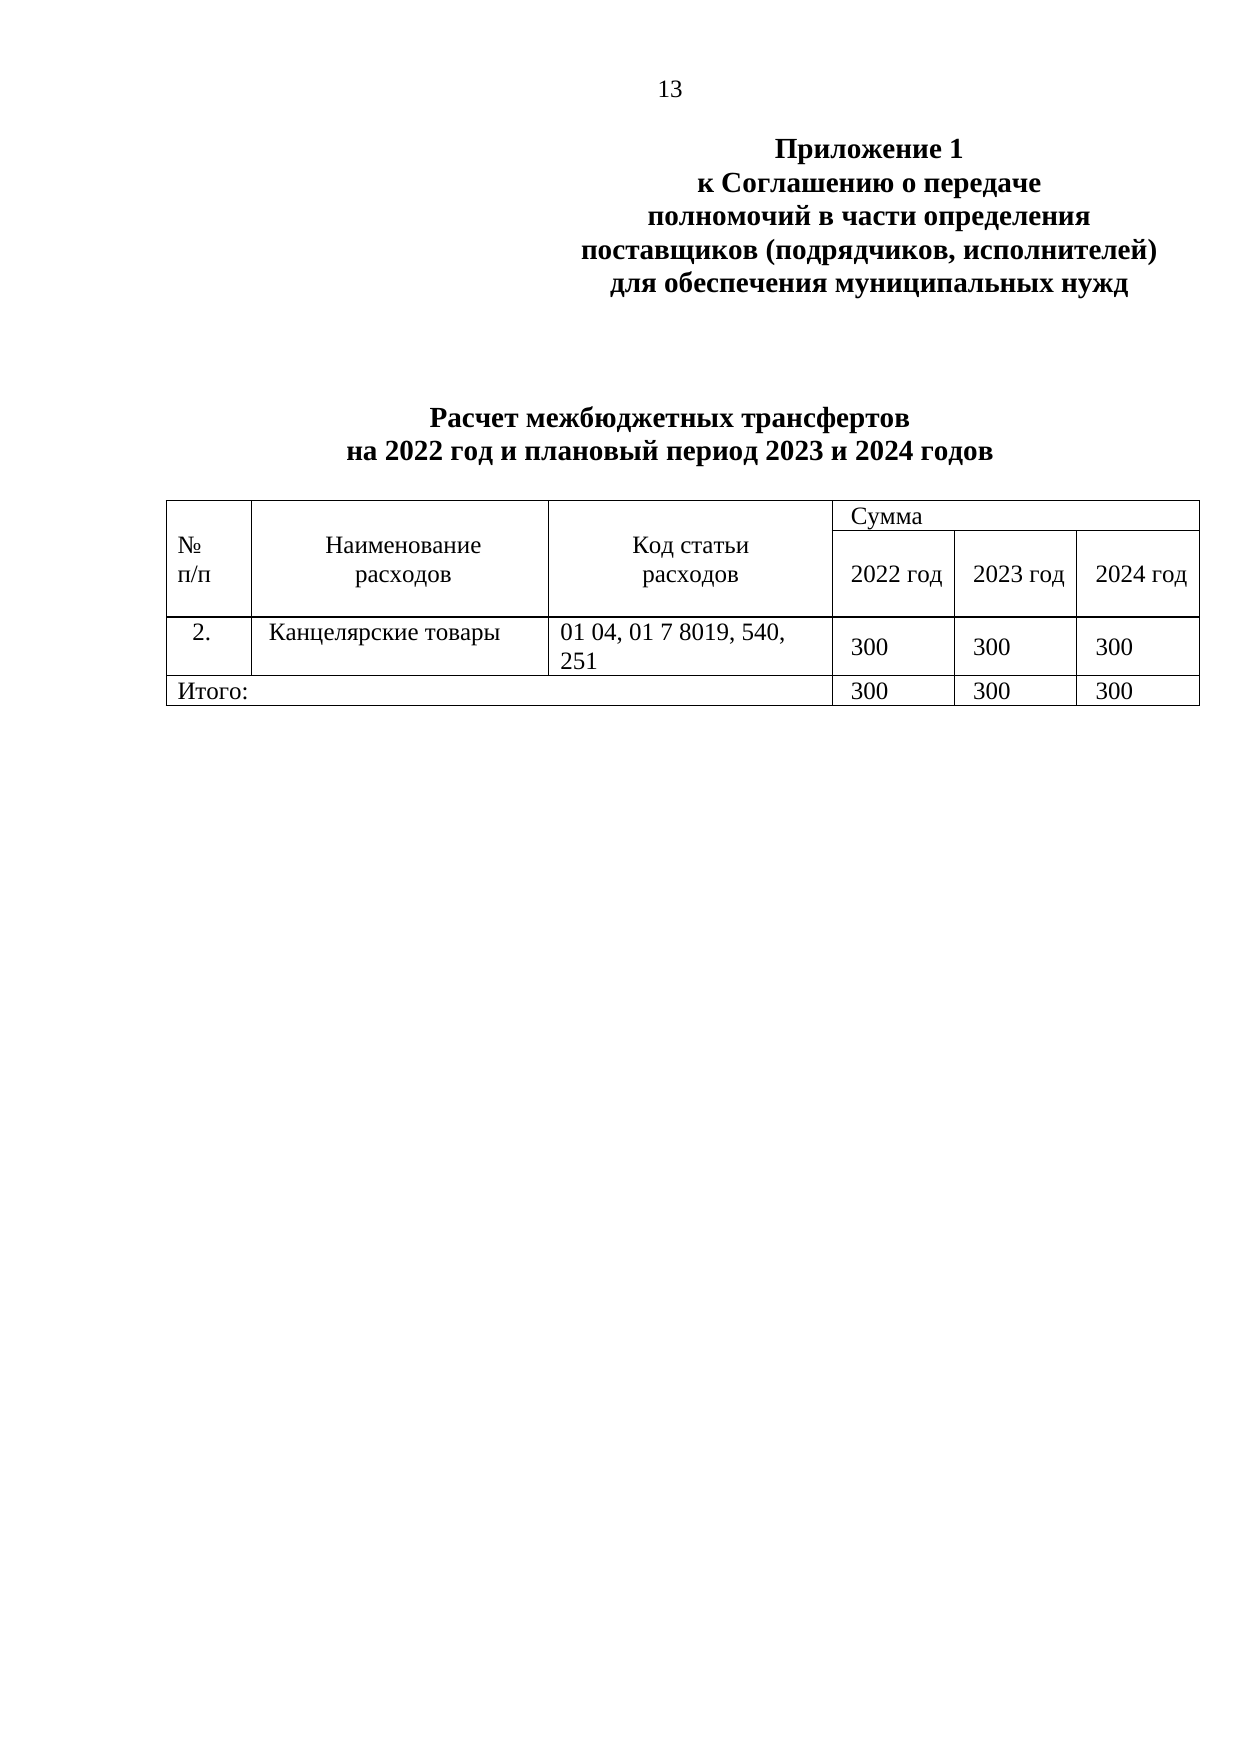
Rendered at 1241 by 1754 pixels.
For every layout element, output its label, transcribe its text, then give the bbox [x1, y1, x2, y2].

text к Соглашению о передаче [576, 165, 1162, 198]
table_cell 01 04, 01 7 8019, 540, 251 [549, 618, 832, 675]
table_cell 2. [167, 618, 251, 675]
table_cell Итого: [167, 676, 832, 705]
table_header № п/п [167, 501, 251, 616]
table_cell 2024 год [1077, 531, 1199, 616]
table_header Код статьи расходов [549, 501, 832, 616]
table_header Наименование расходов [252, 501, 548, 616]
table_cell 300 [833, 618, 954, 675]
table_cell 300 [955, 676, 1076, 705]
text на 2022 год и плановый период 2023 и 2024 годов [177, 433, 1162, 467]
text Приложение 1 [576, 131, 1162, 165]
table_cell 300 [1077, 676, 1199, 705]
table_header Сумма [833, 501, 1199, 530]
table_cell Канцелярские товары [252, 618, 548, 675]
table_cell 2022 год [833, 531, 954, 616]
table_cell 300 [1077, 618, 1199, 675]
text полномочий в части определения поставщиков (подрядчиков, исполнителей) для обеспечения муниципальных нужд [576, 198, 1162, 299]
table_cell 2023 год [955, 531, 1076, 616]
text Расчет межбюджетных трансфертов [177, 400, 1162, 433]
table_cell 300 [833, 676, 954, 705]
table_cell 300 [955, 618, 1076, 675]
